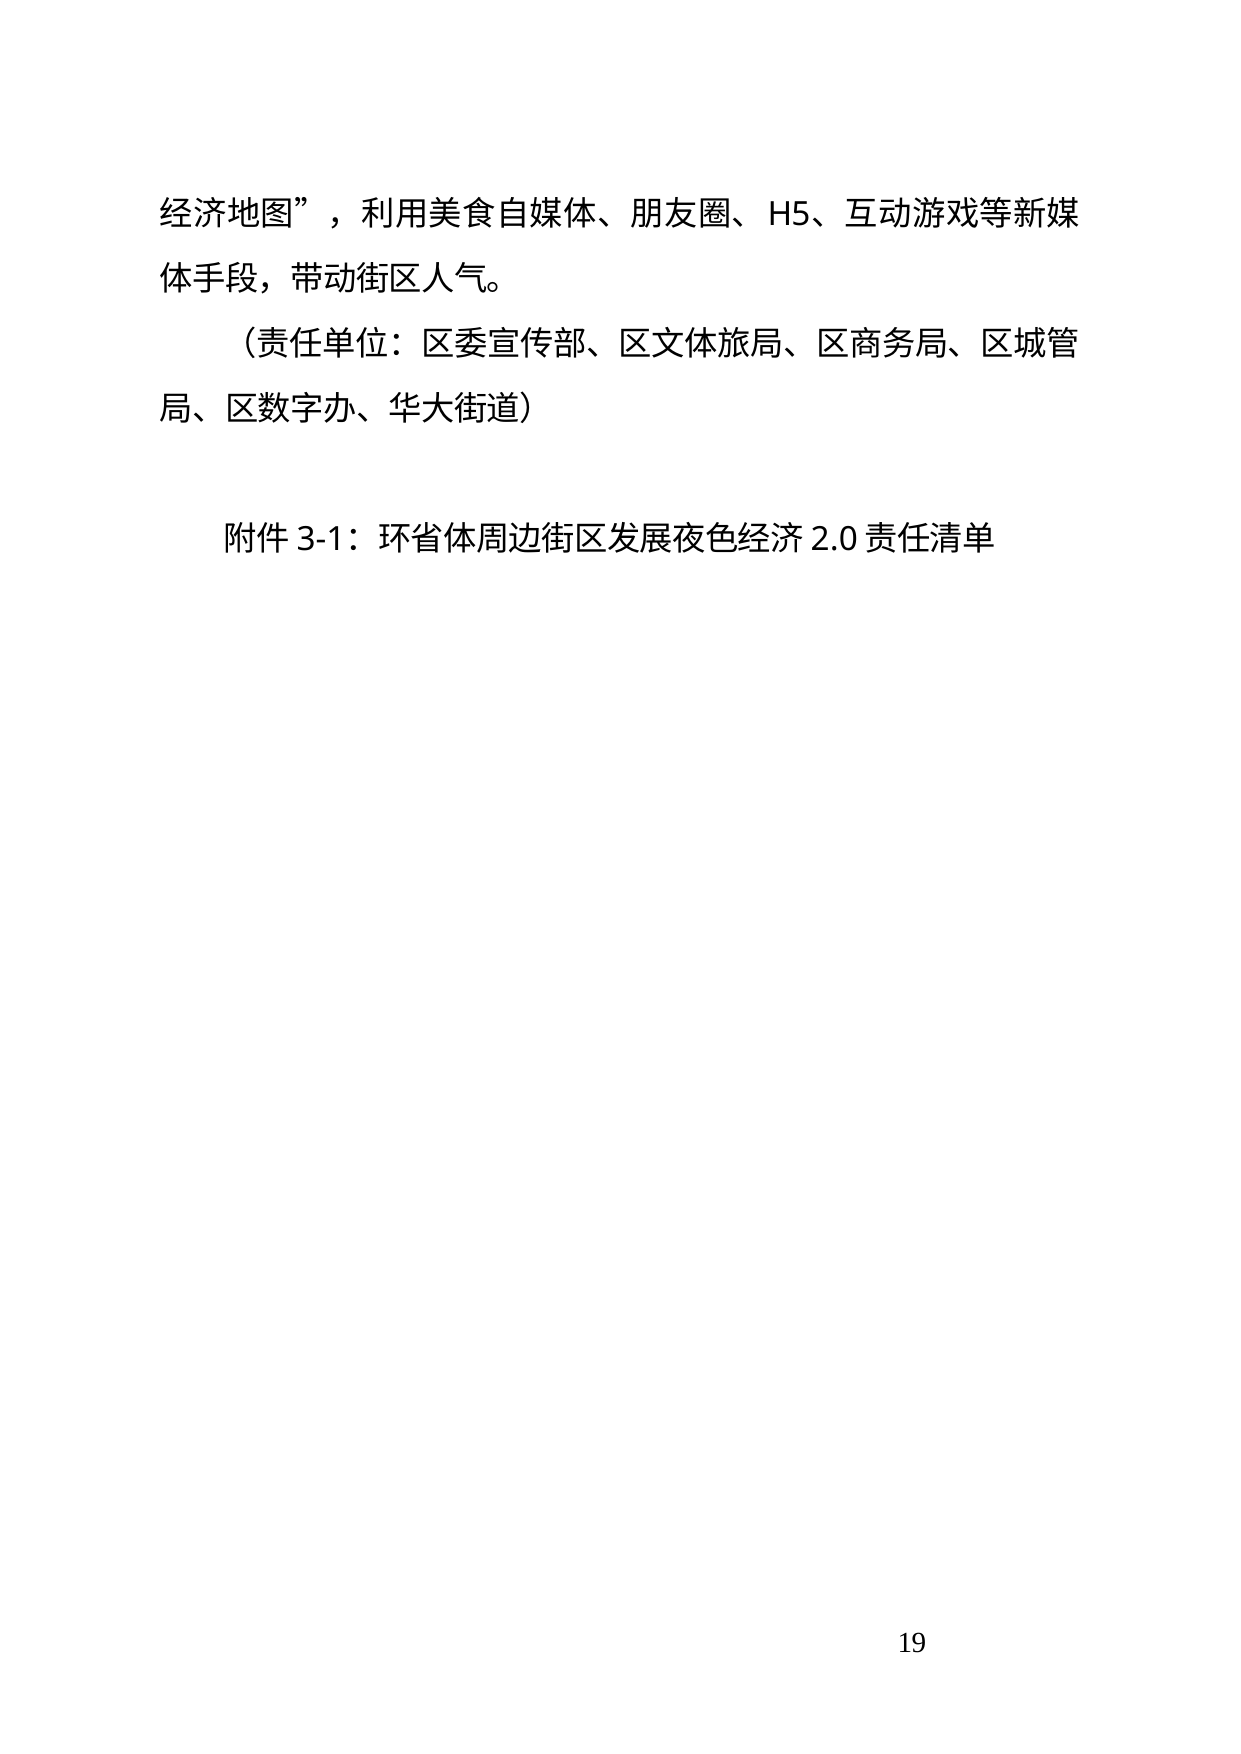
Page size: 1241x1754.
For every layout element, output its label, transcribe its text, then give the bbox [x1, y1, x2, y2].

text 附件3-1：环省体周边街区发展夜色经济2.0责任清单 [159, 503, 1081, 568]
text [159, 178, 1081, 308]
text （责任单位：区委宣传部、区文体旅局、区商务局、区城管局、区数字办、华大街道） [159, 308, 1081, 438]
